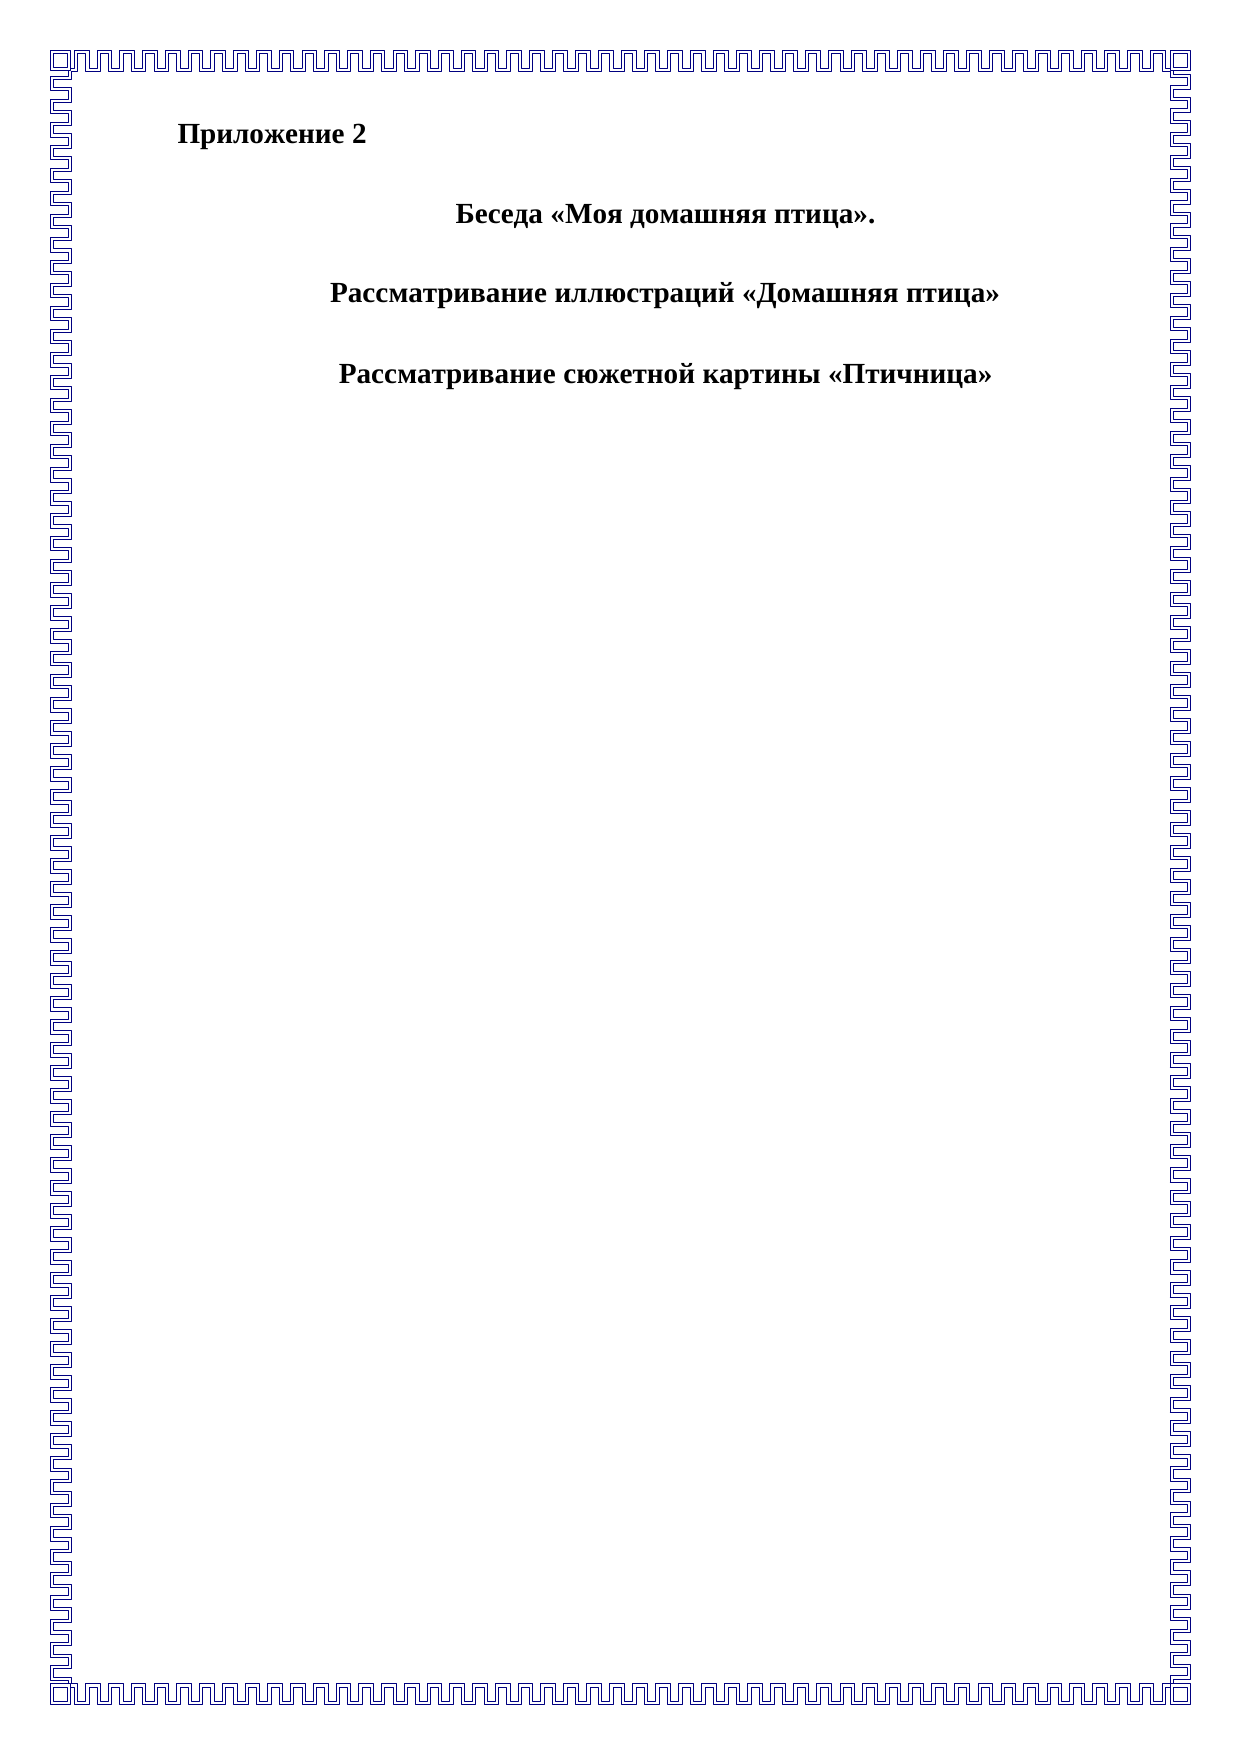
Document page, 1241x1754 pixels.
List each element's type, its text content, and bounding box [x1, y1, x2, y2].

text Приложение 2 [177, 116, 1153, 149]
text Рассматривание сюжетной картины «Птичница» [339, 356, 1153, 389]
text Беседа «Моя домашняя птица». [455, 197, 1153, 230]
text Рассматривание иллюстраций «Домашняя птица» [330, 275, 1153, 308]
